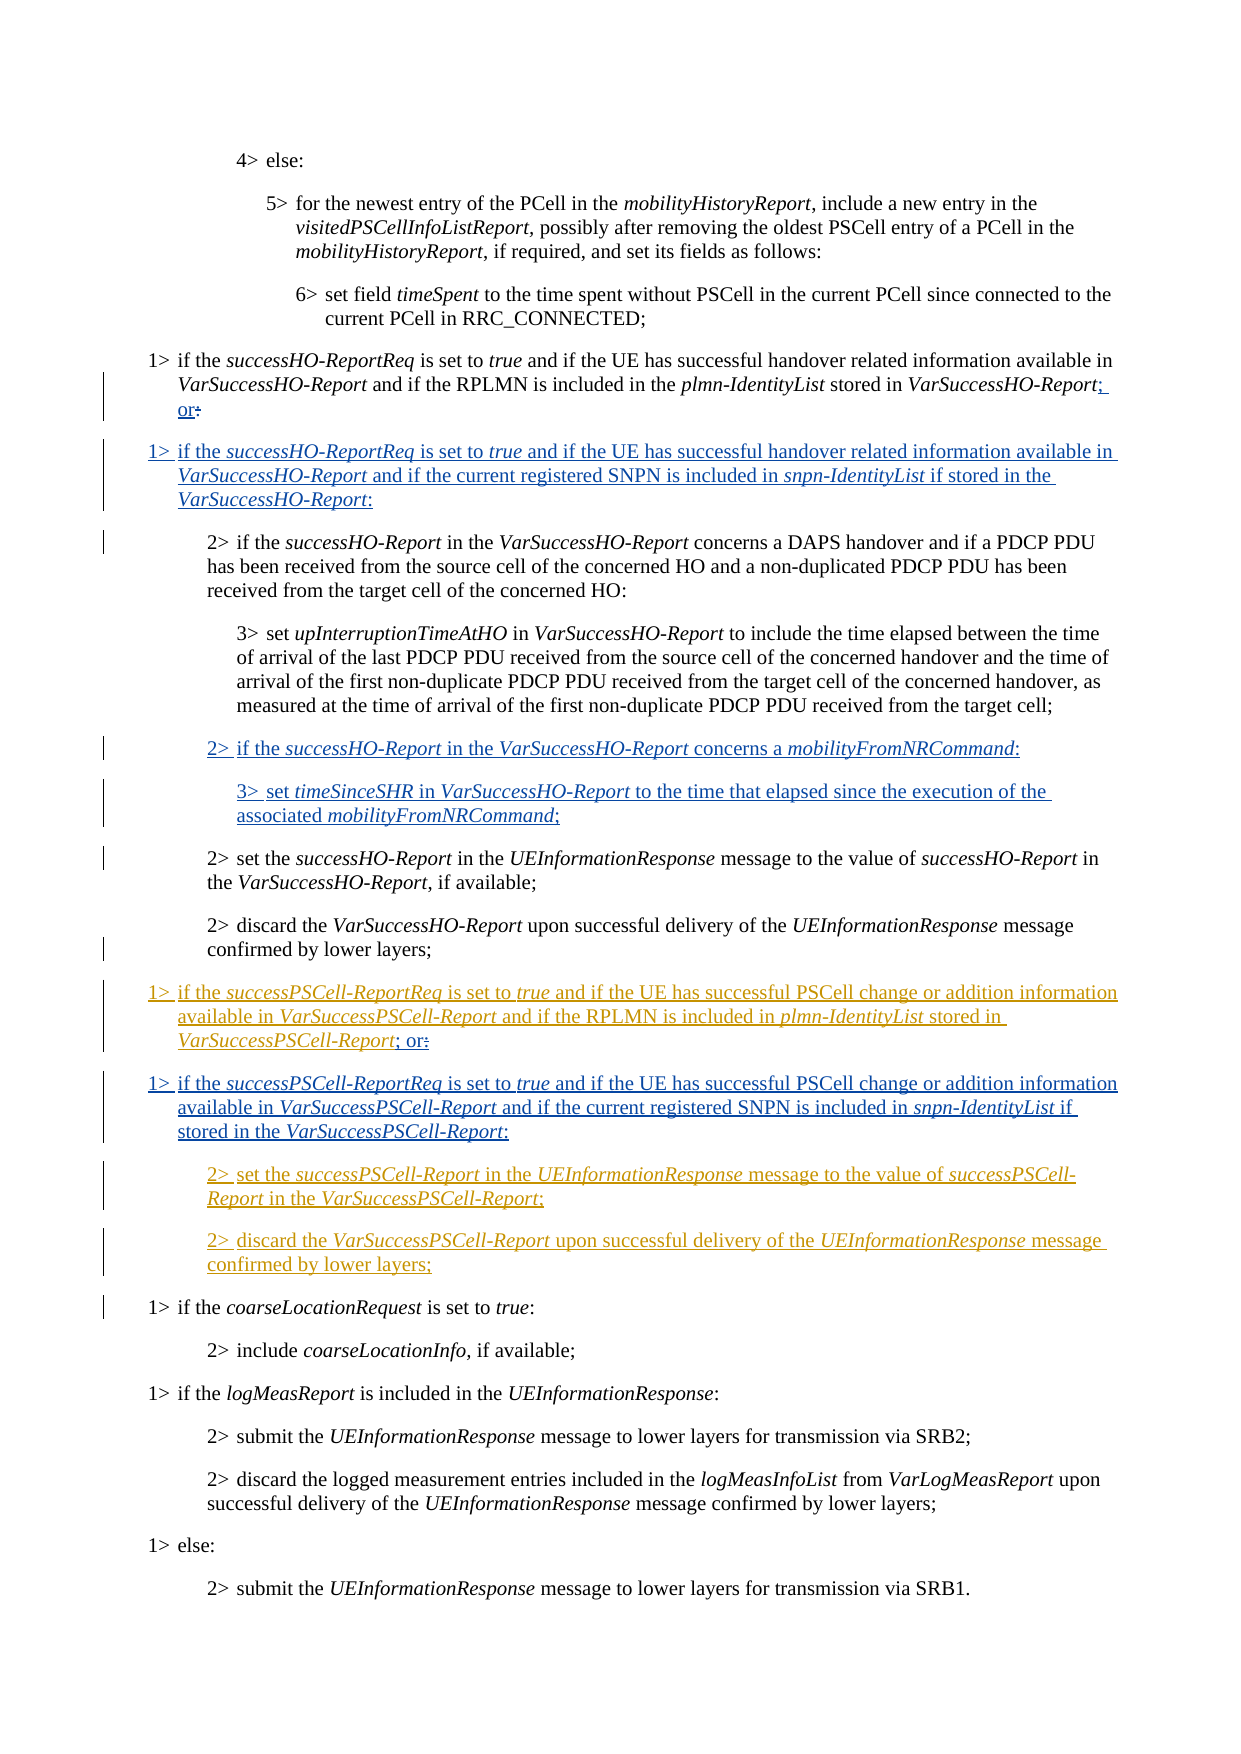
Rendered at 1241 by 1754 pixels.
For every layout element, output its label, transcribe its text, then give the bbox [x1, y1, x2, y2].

text 2> submit the UEInformationResponse message to lower layers for transmission via SRB2; [207, 1424, 1122, 1448]
text 2> set the successHO-Report in the UEInformationResponse message to the value of successHO-Report in the VarSuccessHO-Report, if available; [207, 846, 1122, 894]
text 2> include coarseLocationInfo, if available; [207, 1338, 1122, 1362]
text 2> submit the UEInformationResponse message to lower layers for transmission via SRB1. [207, 1576, 1122, 1600]
text 1> if the logMeasReport is included in the UEInformationResponse: [148, 1381, 1122, 1405]
text 1> else: [148, 1533, 1122, 1557]
text 6> set field timeSpent to the time spent without PSCell in the current PCell since connected to the current PCell in RRC_CONNECTED; [295, 281, 1122, 329]
text 2> discard the VarSuccessHO-Report upon successful delivery of the UEInformationResponse message confirmed by lower layers; [207, 913, 1122, 961]
text 1> if the successHO-ReportReq is set to true and if the UE has successful handover related information available in VarSuccessHO-Report and if the RPLMN is included in the plmn-IdentityList stored in VarSuccessHO-Report [148, 348, 1122, 421]
text 3> set upInterruptionTimeAtHO in VarSuccessHO-Report to include the time elapsed between the time of arrival of the last PDCP PDU received from the source cell of the concerned handover and the time of arrival of the first non-duplicate PDCP PDU received from the target cell of the concerned handover, as measured at the time of arrival of the first non-duplicate PDCP PDU received from the target cell; [236, 621, 1122, 717]
text 4> else: [236, 148, 1122, 172]
text 1> if the coarseLocationRequest is set to true: [148, 1295, 1122, 1319]
text 2> discard the logged measurement entries included in the logMeasInfoList from VarLogMeasReport upon successful delivery of the UEInformationResponse message confirmed by lower layers; [207, 1466, 1122, 1514]
text 2> if the successHO-Report in the VarSuccessHO-Report concerns a DAPS handover and if a PDCP PDU has been received from the source cell of the concerned HO and a non-duplicated PDCP PDU has been received from the target cell of the concerned HO: [207, 530, 1122, 602]
